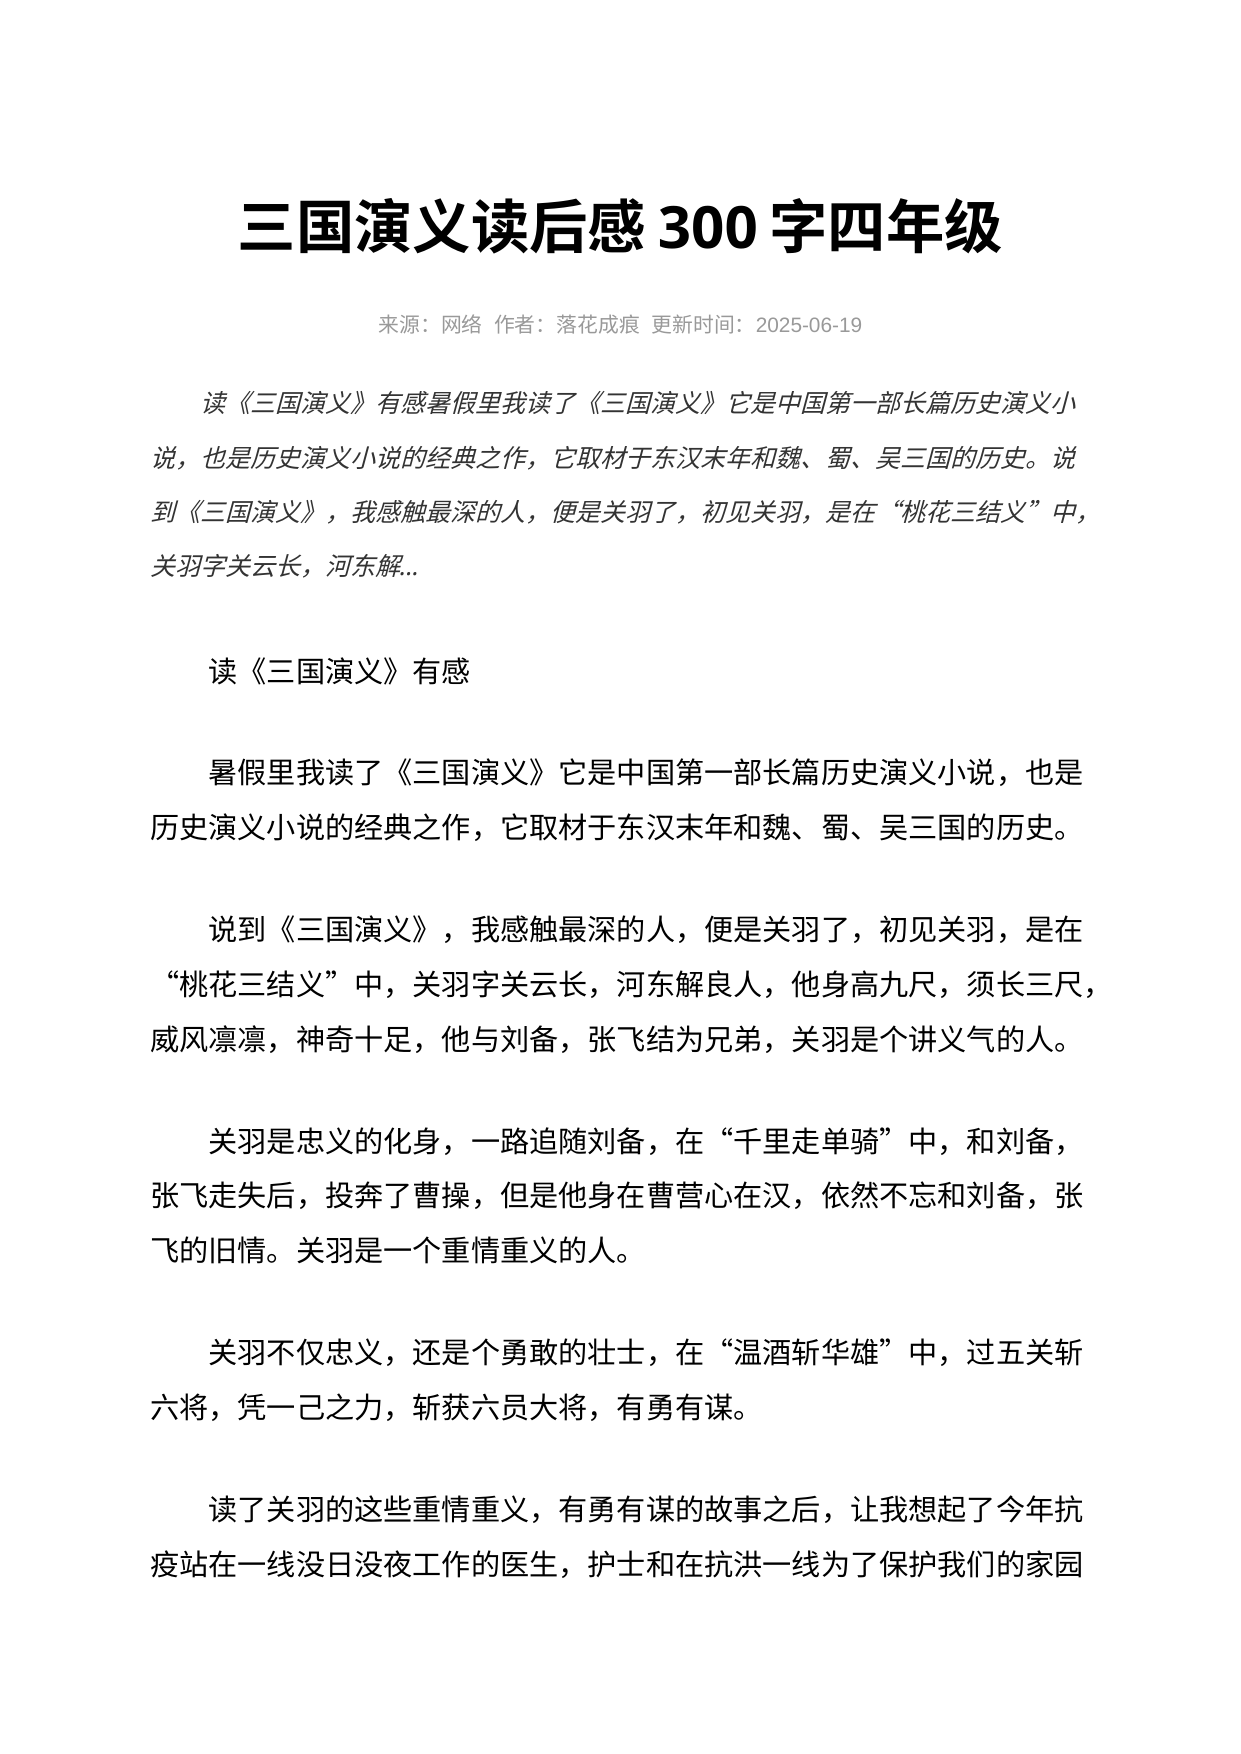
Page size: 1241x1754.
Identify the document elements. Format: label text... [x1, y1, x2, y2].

text 说到《三国演义》，我感触最深的人，便是关羽了，初见关羽，是在“桃花三结义”中，关羽字关云长，河东解良人，他身高九尺，须长三尺，威风凛凛，神奇十足，他与刘备，张飞结为兄弟，关羽是个讲义气的人。 [150, 907, 1090, 1059]
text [150, 1486, 1090, 1583]
text 来源：网络 作者：落花成痕 更新时间：2025-06-19 [150, 313, 1090, 337]
text 读《三国演义》有感 [150, 648, 1090, 690]
subtitle 三国演义读后感300字四年级 [150, 181, 1090, 266]
text 关羽是忠义的化身，一路追随刘备，在“千里走单骑”中，和刘备，张飞走失后，投奔了曹操，但是他身在曹营心在汉，依然不忘和刘备，张飞的旧情。关羽是一个重情重义的人。 [150, 1118, 1090, 1270]
text 暑假里我读了《三国演义》它是中国第一部长篇历史演义小说，也是历史演义小说的经典之作，它取材于东汉末年和魏、蜀、吴三国的历史。 [150, 750, 1090, 847]
text 关羽不仅忠义，还是个勇敢的壮士，在“温酒斩华雄”中，过五关斩六将，凭一己之力，斩获六员大将，有勇有谋。 [150, 1330, 1090, 1427]
text 读《三国演义》有感暑假里我读了《三国演义》它是中国第一部长篇历史演义小说，也是历史演义小说的经典之作，它取材于东汉末年和魏、蜀、吴三国的历史。说到《三国演义》，我感触最深的人，便是关羽了，初见关羽，是在“桃花三结义”中，关羽字关云长，河东解... [150, 384, 1090, 583]
